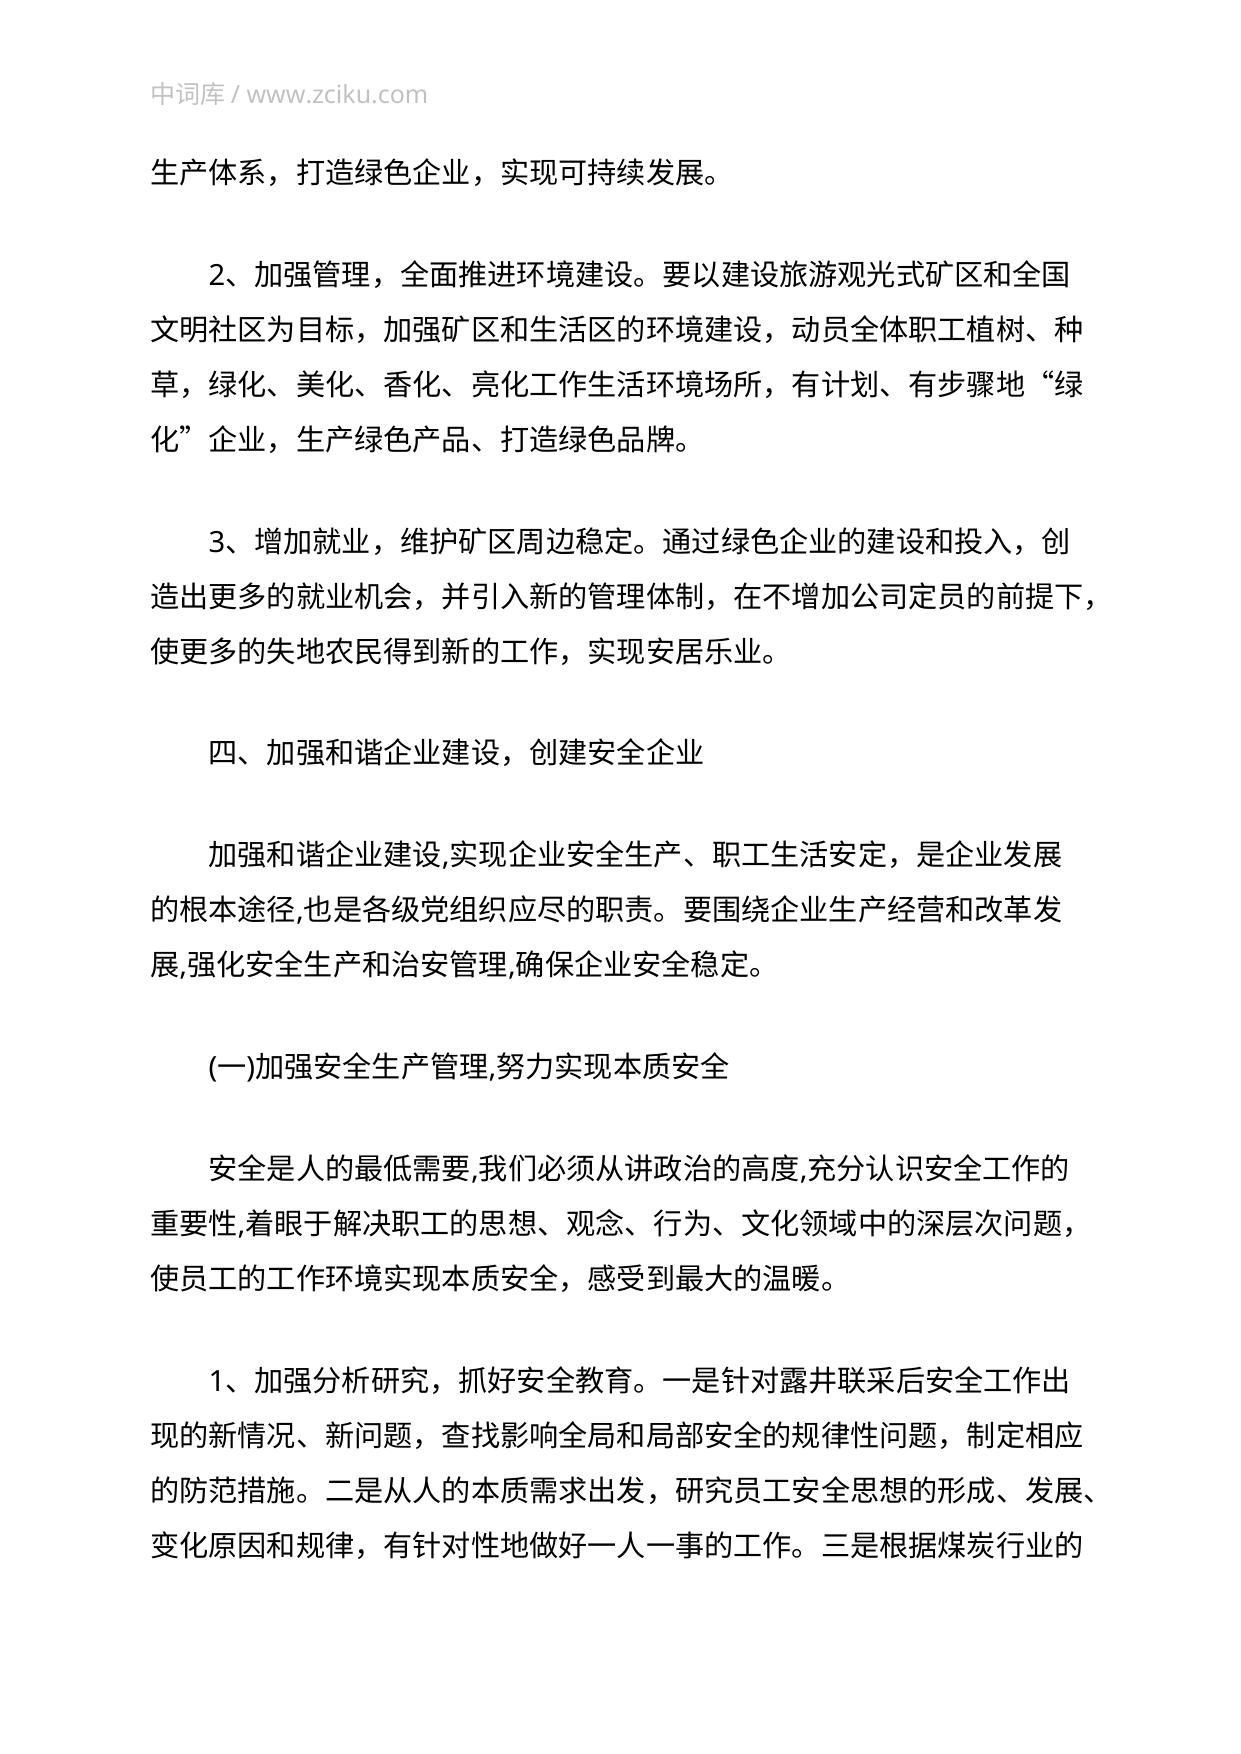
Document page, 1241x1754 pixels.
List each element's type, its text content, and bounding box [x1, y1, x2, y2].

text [150, 150, 1090, 192]
text 加强和谐企业建设,实现企业安全生产、职工生活安定，是企业发展的根本途径,也是各级党组织应尽的职责。要围绕企业生产经营和改革发展,强化安全生产和治安管理,确保企业安全稳定。 [150, 832, 1090, 984]
text 2、加强管理，全面推进环境建设。要以建设旅游观光式矿区和全国文明社区为目标，加强矿区和生活区的环境建设，动员全体职工植树、种草，绿化、美化、香化、亮化工作生活环境场所，有计划、有步骤地“绿化”企业，生产绿色产品、打造绿色品牌。 [150, 252, 1090, 459]
text 安全是人的最低需要,我们必须从讲政治的高度,充分认识安全工作的重要性,着眼于解决职工的思想、观念、行为、文化领域中的深层次问题，使员工的工作环境实现本质安全，感受到最大的温暖。 [150, 1146, 1090, 1298]
text 四、加强和谐企业建设，创建安全企业 [150, 730, 1090, 772]
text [150, 1357, 1090, 1564]
text 3、增加就业，维护矿区周边稳定。通过绿色企业的建设和投入，创造出更多的就业机会，并引入新的管理体制，在不增加公司定员的前提下，使更多的失地农民得到新的工作，实现安居乐业。 [150, 518, 1090, 671]
text (一)加强安全生产管理,努力实现本质安全 [150, 1044, 1090, 1086]
